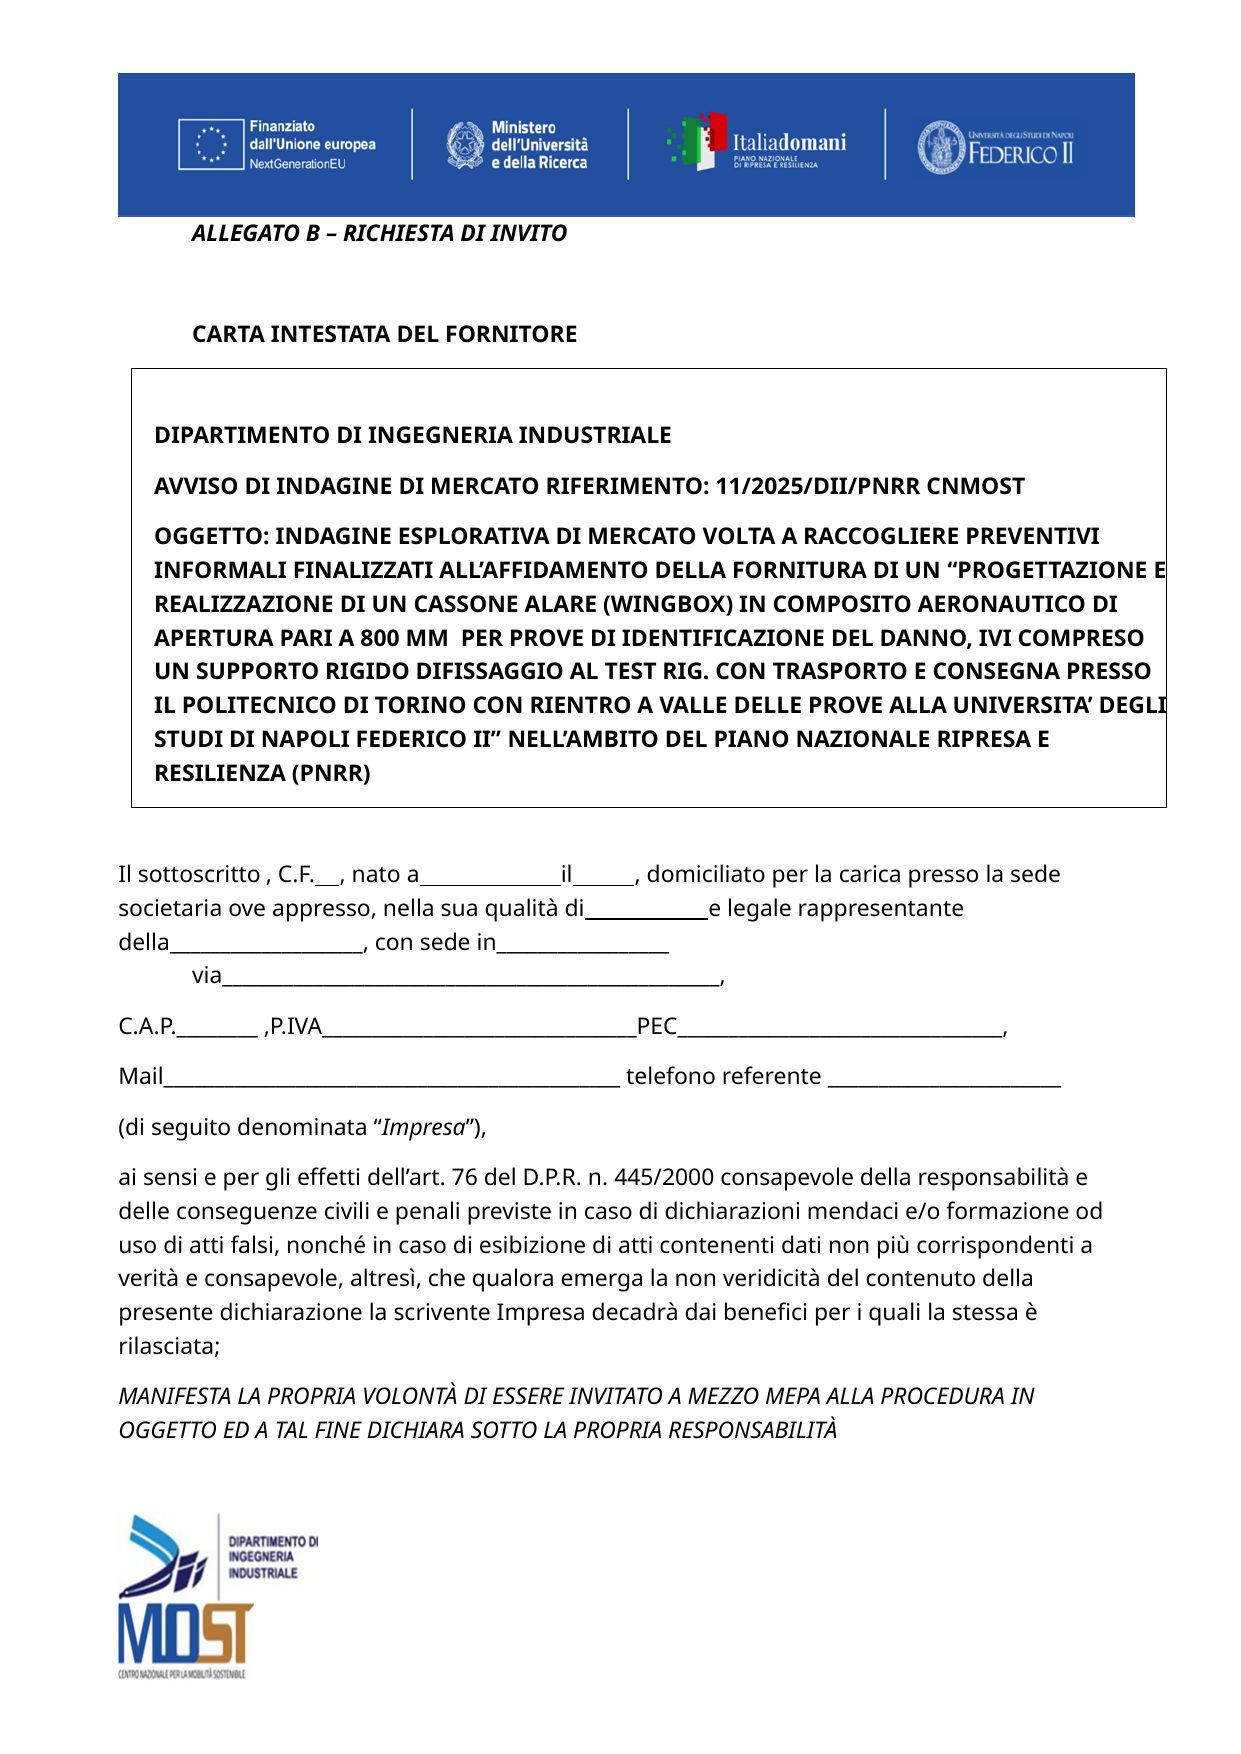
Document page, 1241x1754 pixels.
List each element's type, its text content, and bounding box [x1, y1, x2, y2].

text MANIFESTA LA PROPRIA VOLONTÀ DI ESSERE INVITATO A MEZZO MEPA ALLA PROCEDURA IN OGGETTO ED A TAL FINE DICHIARA SOTTO LA PROPRIA RESPONSABILITÀ [118, 1380, 1122, 1445]
text C.A.P.________ ,P.IVA_______________________________PEC________________________________, [118, 1010, 1122, 1041]
text Mail_____________________________________________ telefono referente _______________________ [118, 1060, 1122, 1091]
table_header [132, 369, 1166, 807]
text (di seguito denominata “Impresa”), [118, 1111, 1122, 1142]
text Il sottoscritto , C.F. , nato a il , domiciliato per la carica presso la sede societaria ove appresso, nella sua qualità di e legale rappresentante della___________________, con sede in_________________ via_________________________________________________, [118, 858, 1122, 991]
text ALLEGATO B – RICHIESTA DI INVITO [118, 217, 1122, 248]
picture [118, 73, 1136, 217]
text ai sensi e per gli effetti dell’art. 76 del D.P.R. n. 445/2000 consapevole della responsabilità e delle conseguenze civili e penali previste in caso di dichiarazioni mendaci e/o formazione od uso di atti falsi, nonché in caso di esibizione di atti contenenti dati non più corrispondenti a verità e consapevole, altresì, che qualora emerga la non veridicità del contenuto della presente dichiarazione la scrivente Impresa decadrà dai benefici per i quali la stessa è rilasciata; [118, 1161, 1122, 1361]
text CARTA INTESTATA DEL FORNITORE [118, 318, 1122, 349]
picture [118, 1512, 319, 1681]
